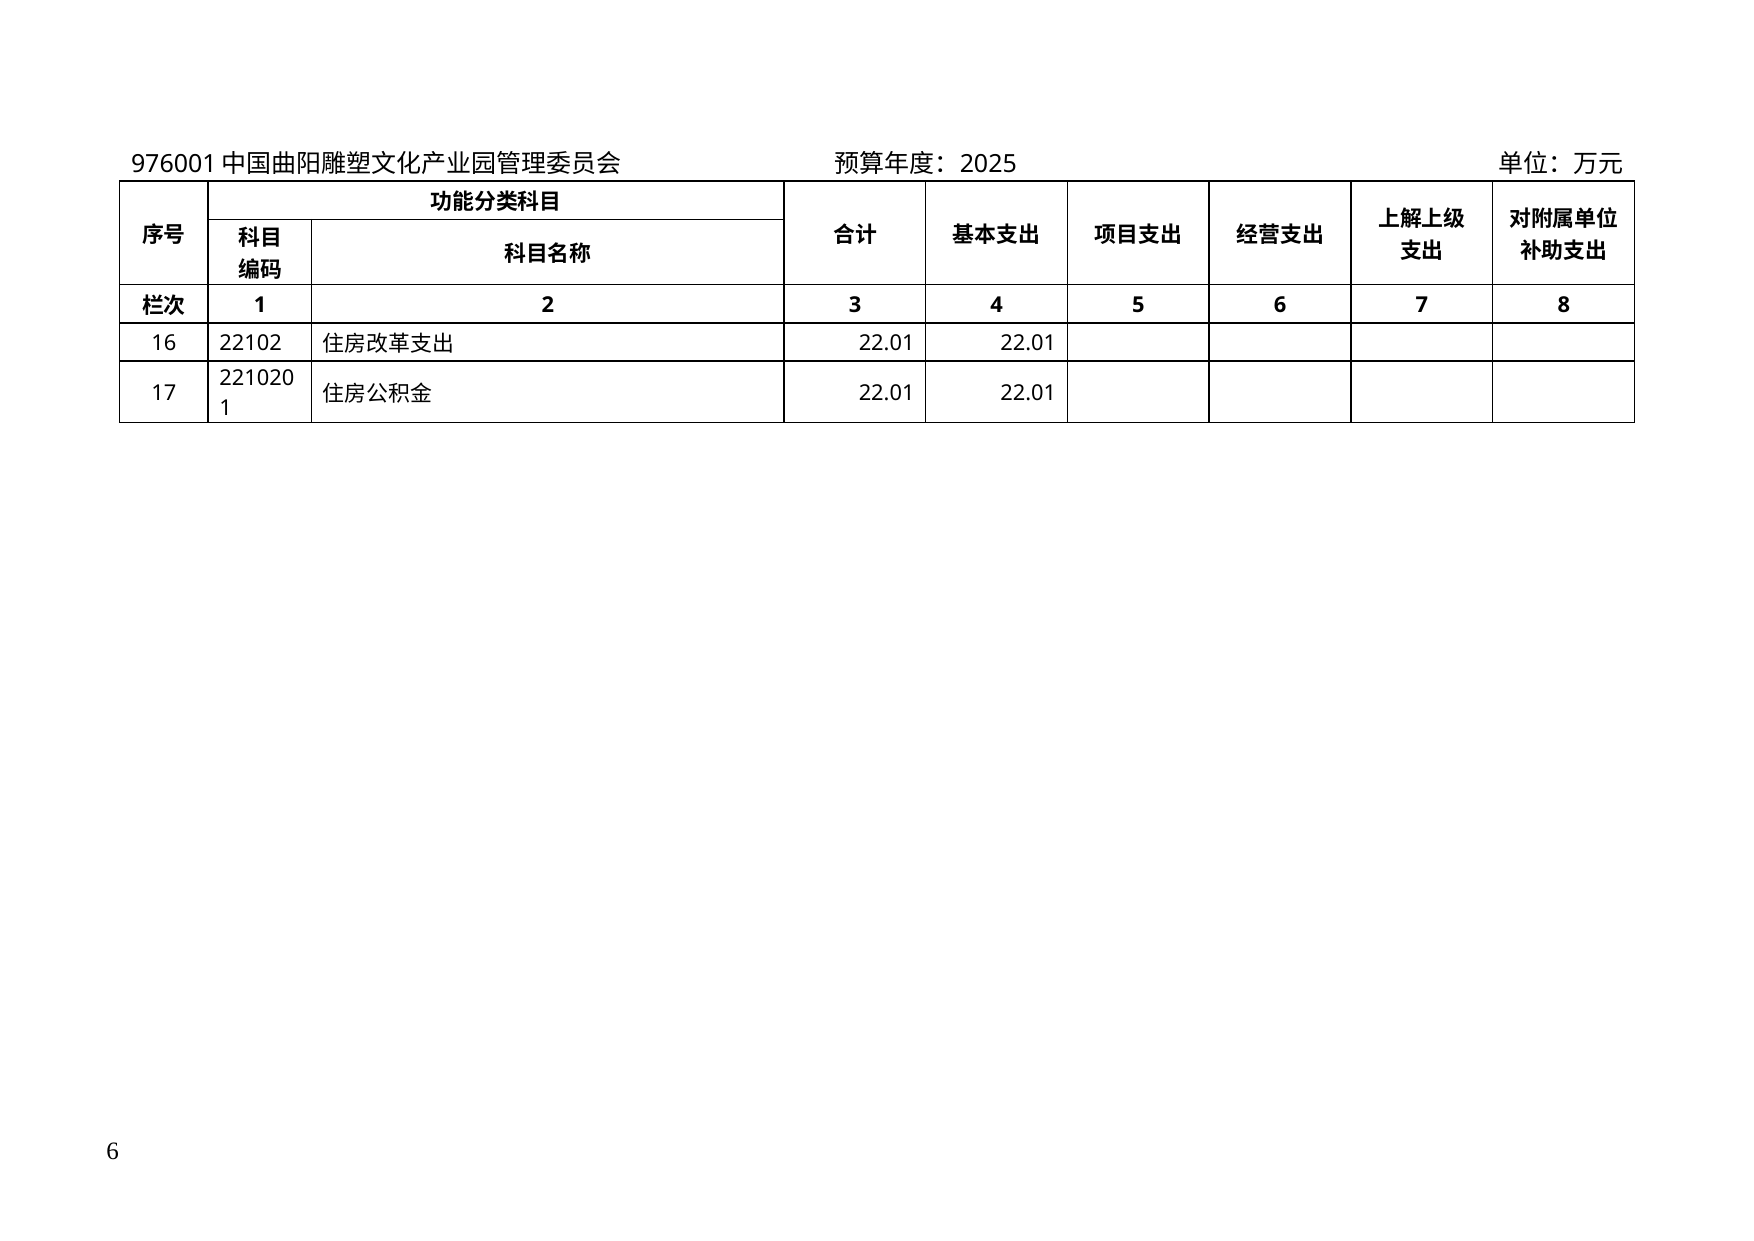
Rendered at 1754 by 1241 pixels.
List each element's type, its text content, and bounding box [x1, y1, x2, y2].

table_cell [1210, 324, 1350, 360]
table_cell 基本支出 [926, 182, 1067, 283]
table_cell 6 [1210, 285, 1350, 322]
table_cell 16 [120, 324, 207, 360]
table_cell 7 [1352, 285, 1492, 322]
table_cell 序号 [120, 182, 207, 283]
table_cell 合计 [785, 182, 925, 283]
table_cell 住房改革支出 [312, 324, 783, 360]
table_cell 8 [1493, 285, 1634, 322]
table_cell 科目名称 [312, 220, 783, 283]
table_cell 项目支出 [1068, 182, 1208, 283]
table_cell 栏次 [120, 285, 207, 322]
table_cell [1493, 362, 1634, 422]
table_cell [1068, 362, 1208, 422]
table_cell 科目 编码 [209, 220, 311, 283]
table_cell [1210, 362, 1350, 422]
table_cell 22.01 [926, 324, 1067, 360]
table_cell [1352, 324, 1492, 360]
table_cell 17 [120, 362, 207, 422]
table_cell 对附属单位补助支出 [1493, 182, 1634, 283]
table_cell 4 [926, 285, 1067, 322]
table_cell 22.01 [785, 324, 925, 360]
table_cell [1068, 324, 1208, 360]
table_header 单位：万元 [1068, 143, 1634, 180]
table_cell 经营支出 [1210, 182, 1350, 283]
table_header 976001中国曲阳雕塑文化产业园管理委员会 [120, 143, 783, 180]
table_cell 5 [1068, 285, 1208, 322]
table_cell 3 [785, 285, 925, 322]
table_cell 22.01 [785, 362, 925, 422]
table_cell 1 [209, 285, 311, 322]
table_cell 功能分类科目 [209, 182, 783, 219]
table_cell [1493, 324, 1634, 360]
table_header 预算年度：2025 [785, 143, 1067, 180]
table_cell 住房公积金 [312, 362, 783, 422]
table_cell 22.01 [926, 362, 1067, 422]
table_cell 2 [312, 285, 783, 322]
table_cell [1352, 362, 1492, 422]
table_cell 2210201 [209, 362, 311, 422]
table_cell 22102 [209, 324, 311, 360]
table_cell 上解上级 支出 [1352, 182, 1492, 283]
